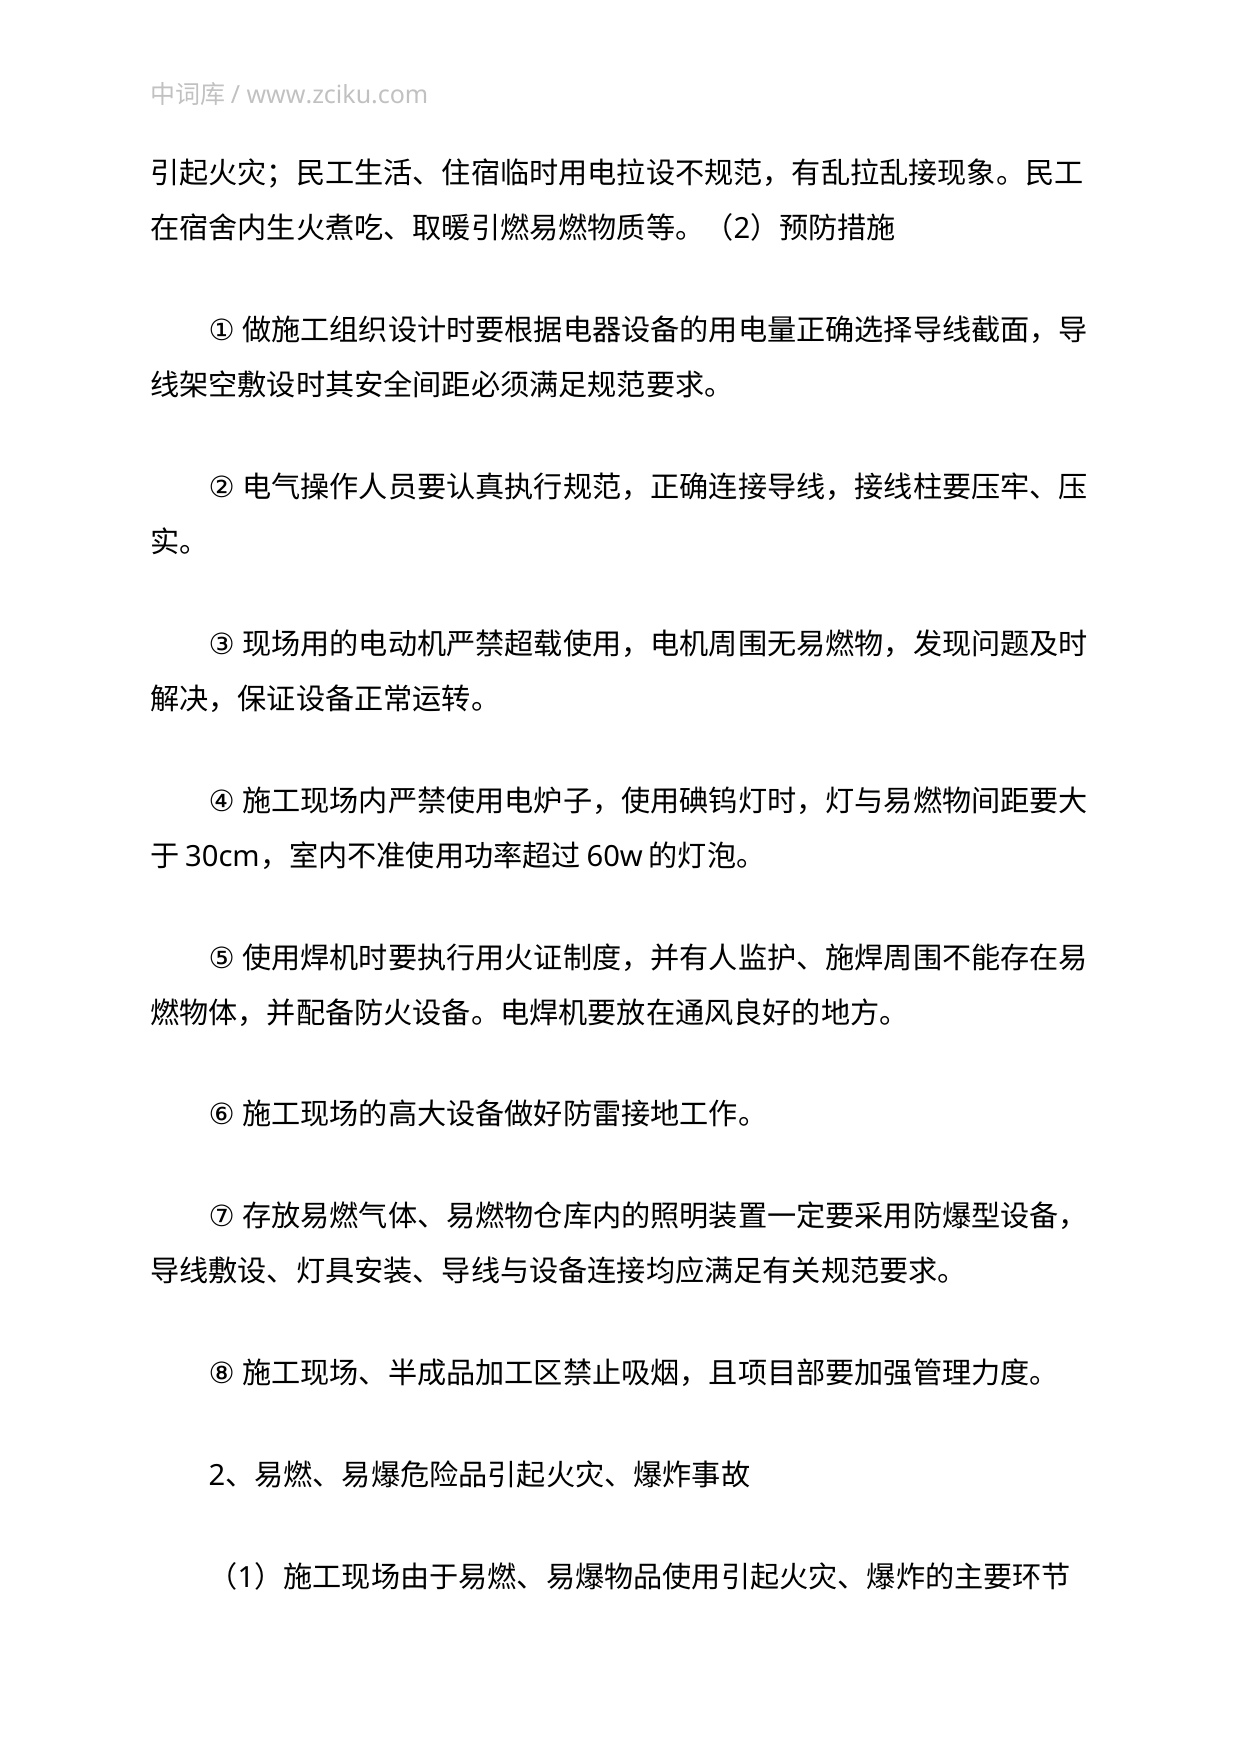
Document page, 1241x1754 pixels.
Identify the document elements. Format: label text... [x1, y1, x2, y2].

text ⑤ 使用焊机时要执行用火证制度，并有人监护、施焊周围不能存在易燃物体，并配备防火设备。电焊机要放在通风良好的地方。 [150, 934, 1090, 1031]
text （1）施工现场由于易燃、易爆物品使用引起火灾、爆炸的主要环节 [150, 1554, 1090, 1596]
text ② 电气操作人员要认真执行规范，正确连接导线，接线柱要压牢、压实。 [150, 464, 1090, 561]
text ⑦ 存放易燃气体、易燃物仓库内的照明装置一定要采用防爆型设备，导线敷设、灯具安装、导线与设备连接均应满足有关规范要求。 [150, 1193, 1090, 1290]
text ⑧ 施工现场、半成品加工区禁止吸烟，且项目部要加强管理力度。 [150, 1350, 1090, 1392]
text ⑥ 施工现场的高大设备做好防雷接地工作。 [150, 1091, 1090, 1133]
text ③ 现场用的电动机严禁超载使用，电机周围无易燃物，发现问题及时解决，保证设备正常运转。 [150, 620, 1090, 718]
text ④ 施工现场内严禁使用电炉子，使用碘钨灯时，灯与易燃物间距要大于30cm，室内不准使用功率超过60w的灯泡。 [150, 777, 1090, 874]
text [150, 150, 1090, 247]
text 2、易燃、易爆危险品引起火灾、爆炸事故 [150, 1452, 1090, 1494]
text ① 做施工组织设计时要根据电器设备的用电量正确选择导线截面，导线架空敷设时其安全间距必须满足规范要求。 [150, 307, 1090, 404]
